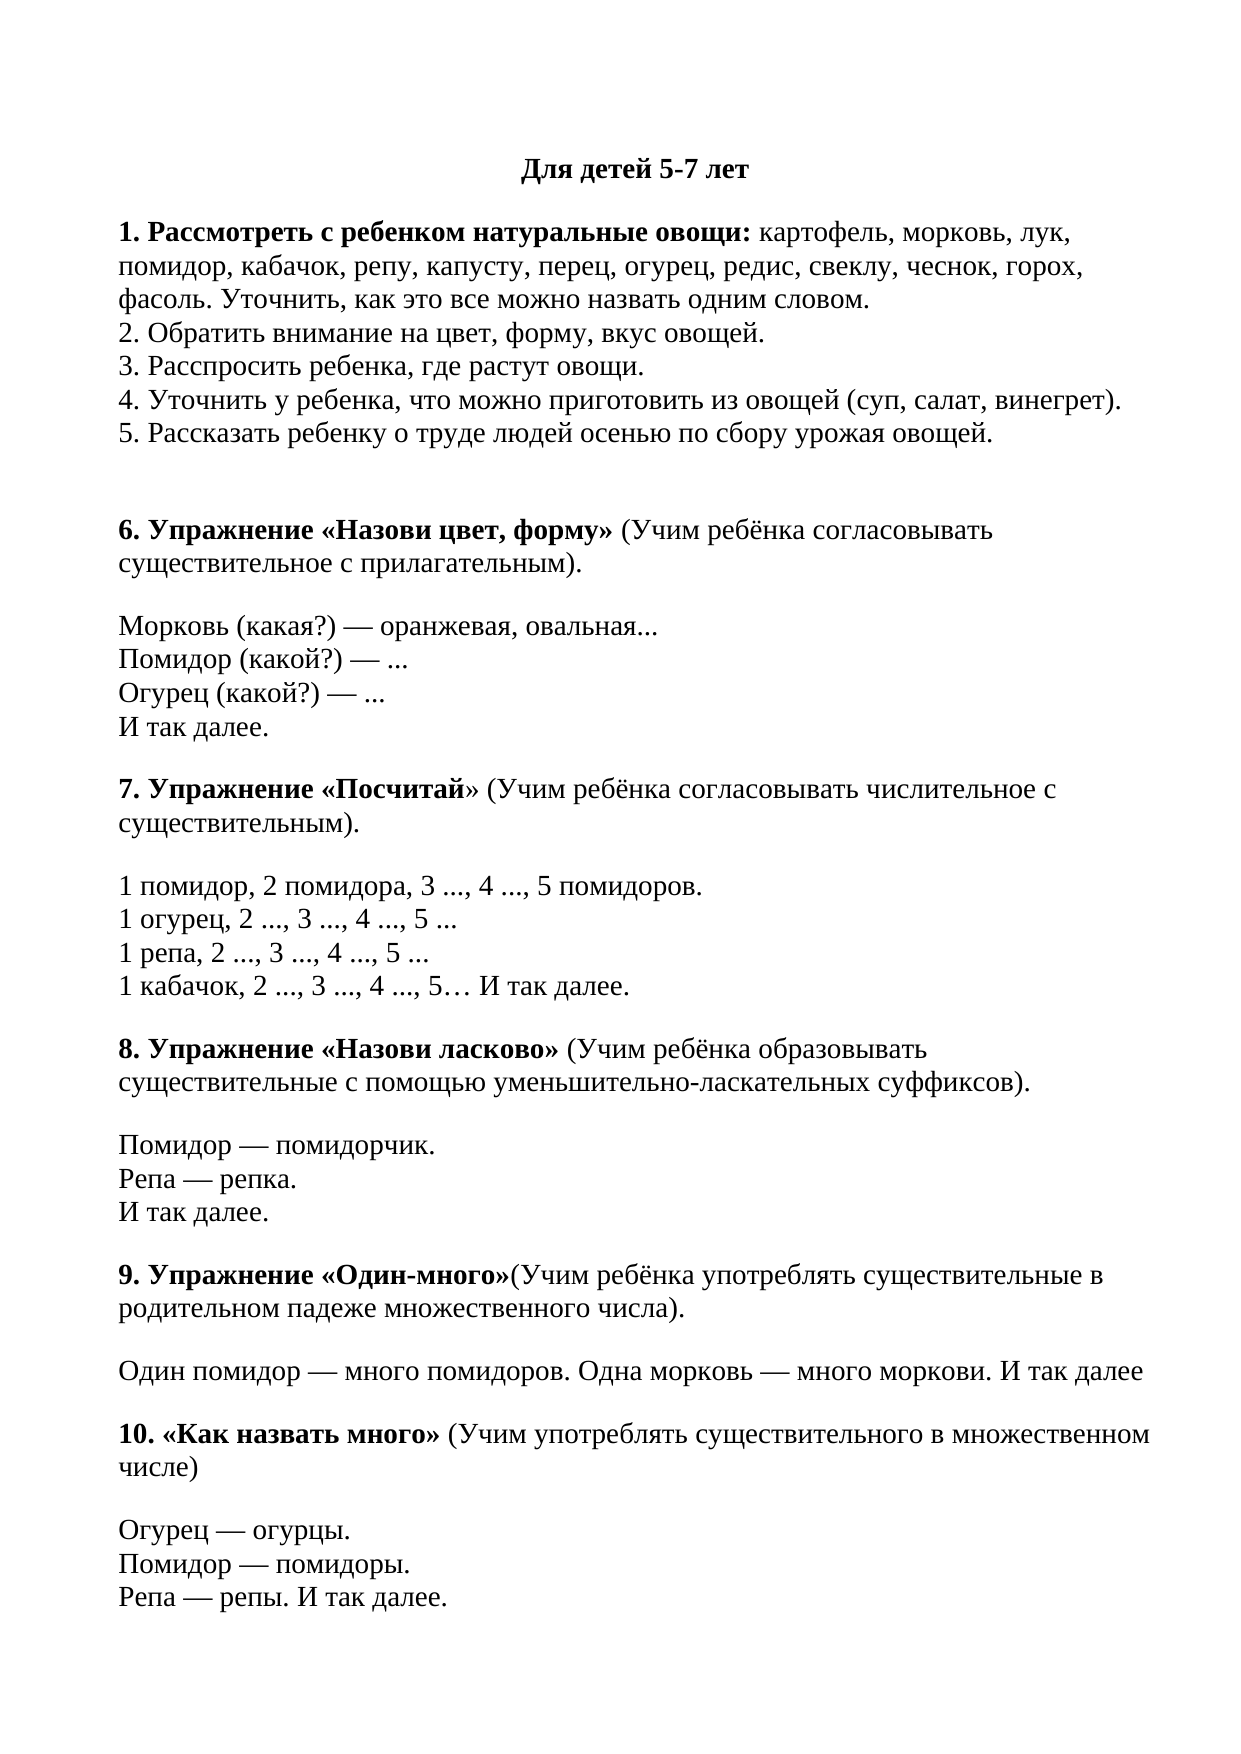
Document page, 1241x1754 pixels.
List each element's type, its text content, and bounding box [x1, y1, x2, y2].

text Помидор — помидорчик. Репа — репка. И так далее. [118, 1127, 1152, 1228]
text Морковь (какая?) — оранжевая, овальная... Помидор (какой?) — ... Огурец (какой?) — ... И так далее. [118, 608, 1152, 742]
text Для детей 5-7 лет [118, 118, 1152, 185]
text Один помидор — много помидоров. Одна морковь — много моркови. И так далее [118, 1353, 1152, 1387]
text 10. «Как назвать много» (Учим употреблять существительного в множественном числе) [118, 1416, 1152, 1483]
text 8. Упражнение «Назови ласково» (Учим ребёнка образовывать существительные с помощью уменьшительно-ласкательных суффиксов). [118, 1031, 1152, 1098]
text 6. Упражнение «Назови цвет, форму» (Учим ребёнка согласовывать существительное с прилагательным). [118, 478, 1152, 579]
text 1. Рассмотреть с ребенком натуральные овощи: картофель, морковь, лук, помидор, кабачок, репу, капусту, перец, огурец, редис, свеклу, чеснок, горох, фасоль. Уточнить, как это все можно назвать одним словом. 2. Обратить внимание на цвет, форму, вкус овощей. 3. Расспросить ребенка, где растут овощи. 4. Уточнить у ребенка, что можно приготовить из овощей (суп, салат, винегрет). 5. Рассказать ребенку о труде людей осенью по сбору урожая овощей. [118, 214, 1152, 449]
text 9. Упражнение «Один-много»(Учим ребёнка употреблять существительные в родительном падеже множественного числа). [118, 1257, 1152, 1324]
text Огурец — огурцы. Помидор — помидоры. Репа — репы. И так далее. [118, 1512, 1152, 1613]
text 1 помидор, 2 помидора, 3 ..., 4 ..., 5 помидоров. 1 огурец, 2 ..., 3 ..., 4 ..., 5 ... 1 репа, 2 ..., 3 ..., 4 ..., 5 ... 1 кабачок, 2 ..., 3 ..., 4 ..., 5… И так далее. [118, 868, 1152, 1002]
text 7. Упражнение «Посчитай» (Учим ребёнка согласовывать числительное с существительным). [118, 771, 1152, 838]
